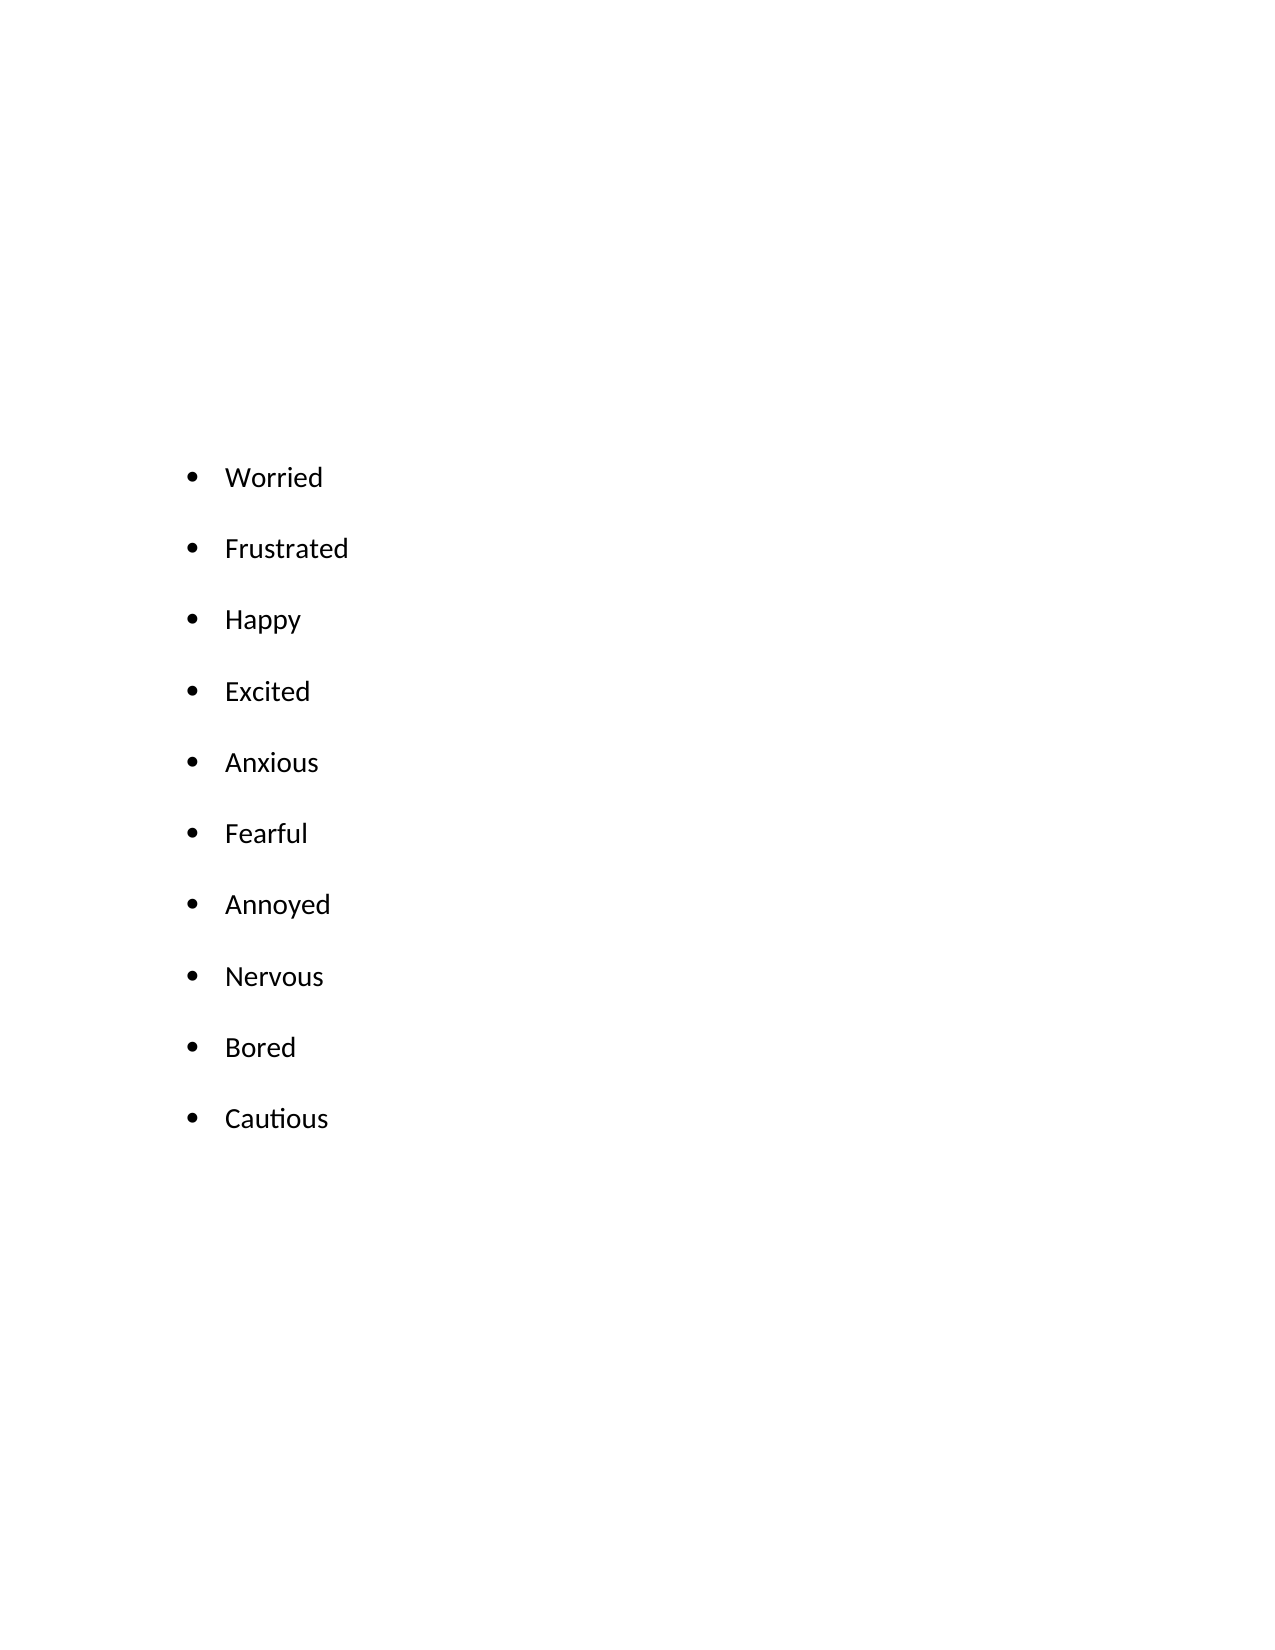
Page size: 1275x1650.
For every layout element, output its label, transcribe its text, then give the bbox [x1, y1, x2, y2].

list Excited [187, 673, 1125, 708]
list Nervous [187, 958, 1125, 993]
list Fearful [187, 815, 1125, 851]
list Happy [187, 601, 1125, 637]
list Frustrated [187, 530, 1125, 566]
list Cautious [187, 1100, 1125, 1136]
list Annoyed [187, 886, 1125, 922]
list Bored [187, 1029, 1125, 1064]
list Anxious [187, 744, 1125, 779]
list Worried [187, 459, 1125, 494]
